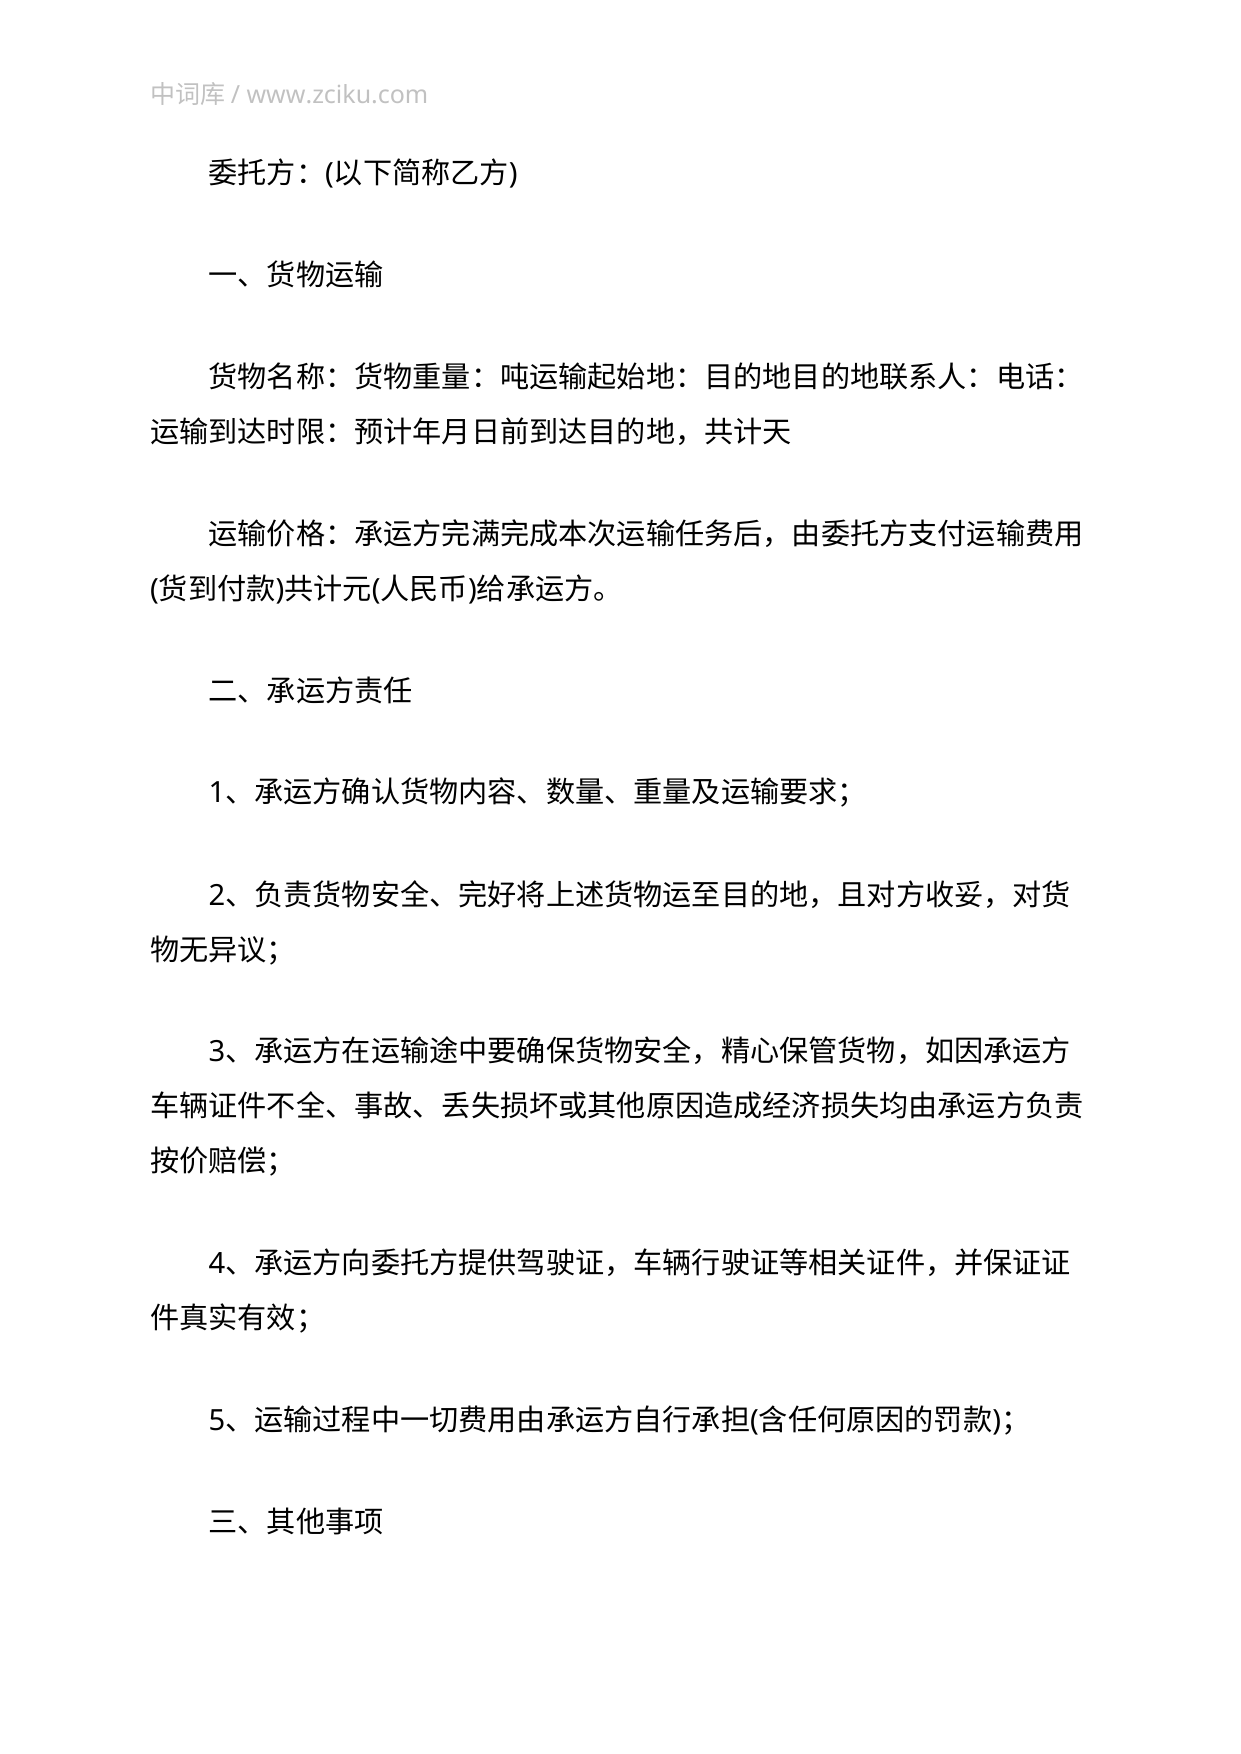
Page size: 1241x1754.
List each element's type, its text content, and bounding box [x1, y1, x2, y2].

text 一、货物运输 [150, 252, 1090, 294]
text 3、承运方在运输途中要确保货物安全，精心保管货物，如因承运方车辆证件不全、事故、丢失损坏或其他原因造成经济损失均由承运方负责按价赔偿； [150, 1028, 1090, 1180]
text 运输价格：承运方完满完成本次运输任务后，由委托方支付运输费用(货到付款)共计元(人民币)给承运方。 [150, 510, 1090, 608]
text 5、运输过程中一切费用由承运方自行承担(含任何原因的罚款)； [150, 1396, 1090, 1439]
text 三、其他事项 [150, 1498, 1090, 1541]
text 4、承运方向委托方提供驾驶证，车辆行驶证等相关证件，并保证证件真实有效； [150, 1239, 1090, 1337]
text 1、承运方确认货物内容、数量、重量及运输要求； [150, 769, 1090, 811]
text 二、承运方责任 [150, 667, 1090, 709]
text 委托方：(以下简称乙方) [150, 150, 1090, 192]
text 2、负责货物安全、完好将上述货物运至目的地，且对方收妥，对货物无异议； [150, 871, 1090, 968]
text 货物名称：货物重量：吨运输起始地：目的地目的地联系人：电话：运输到达时限：预计年月日前到达目的地，共计天 [150, 354, 1090, 451]
